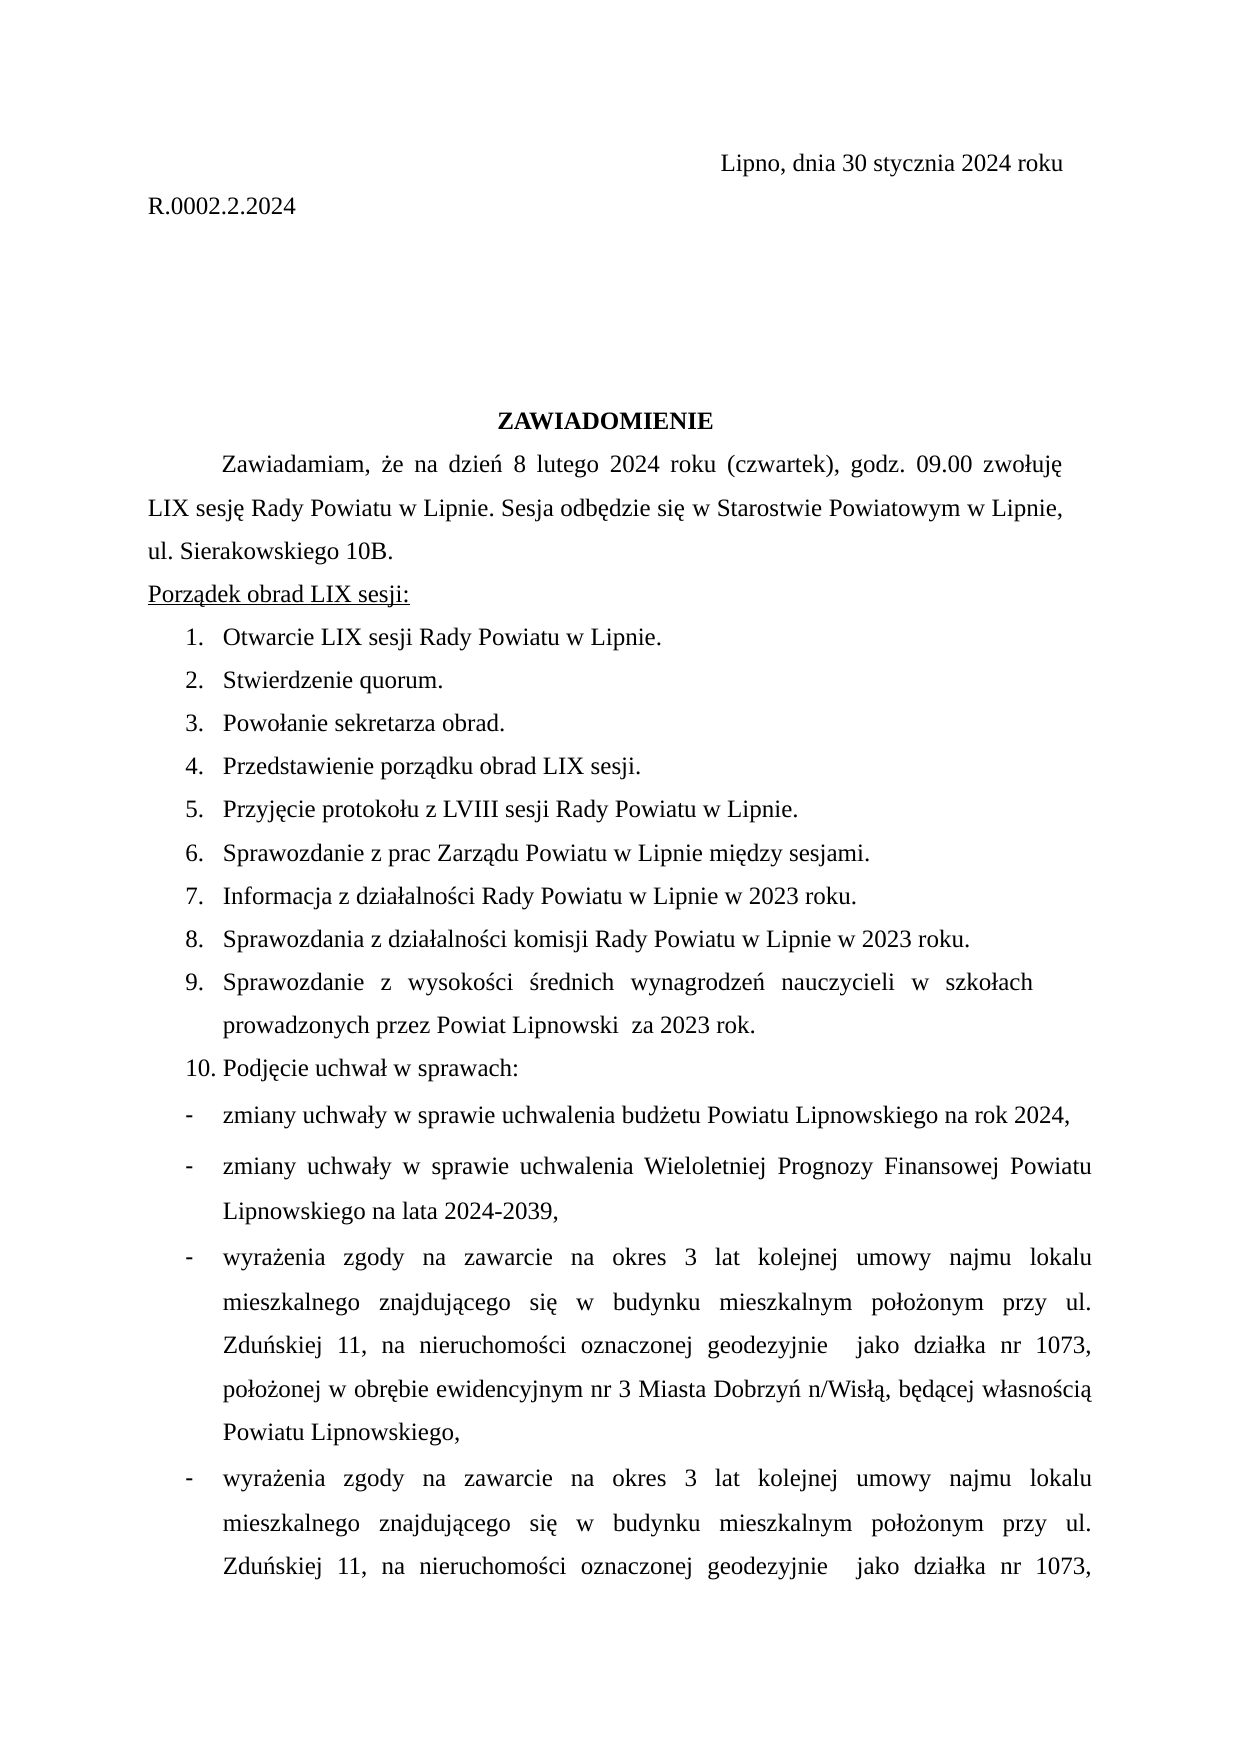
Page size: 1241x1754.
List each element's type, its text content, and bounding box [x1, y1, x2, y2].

list Sprawozdania z działalności komisji Rady Powiatu w Lipnie w 2023 roku. [185, 924, 1093, 953]
text R.0002.2.2024 [148, 191, 1063, 219]
list Powołanie sekretarza obrad. [185, 708, 1093, 737]
text Lipno, dnia 30 stycznia 2024 roku [148, 148, 1063, 176]
list Przedstawienie porządku obrad LIX sesji. [185, 751, 1093, 780]
list Informacja z działalności Rady Powiatu w Lipnie w 2023 roku. [185, 881, 1093, 909]
list Przyjęcie protokołu z LVIII sesji Rady Powiatu w Lipnie. [185, 794, 1093, 823]
list Stwierdzenie quorum. [185, 665, 1093, 694]
text ZAWIADOMIENIE [148, 406, 1063, 435]
list Otwarcie LIX sesji Rady Powiatu w Lipnie. [185, 622, 1093, 651]
list zmiany uchwały w sprawie uchwalenia budżetu Powiatu Lipnowskiego na rok 2024, [185, 1096, 1093, 1130]
list Sprawozdanie z prac Zarządu Powiatu w Lipnie między sesjami. [185, 838, 1093, 866]
list Sprawozdanie z wysokości średnich wynagrodzeń nauczycieli w szkołach prowadzonych przez Powiat Lipnowski za 2023 rok. [185, 967, 1034, 1039]
text Porządek obrad LIX sesji: [148, 579, 1063, 608]
text Zawiadamiam, że na dzień 8 lutego 2024 roku (czwartek), godz. 09.00 zwołuję LIX sesję Rady Powiatu w Lipnie. Sesja odbędzie się w Starostwie Powiatowym w Lipnie, ul. Sierakowskiego 10B. [148, 449, 1063, 564]
list Podjęcie uchwał w sprawach: [185, 1053, 1093, 1082]
list zmiany uchwały w sprawie uchwalenia Wieloletniej Prognozy Finansowej Powiatu Lipnowskiego na lata 2024-2039, [185, 1147, 1093, 1224]
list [185, 1460, 1093, 1580]
